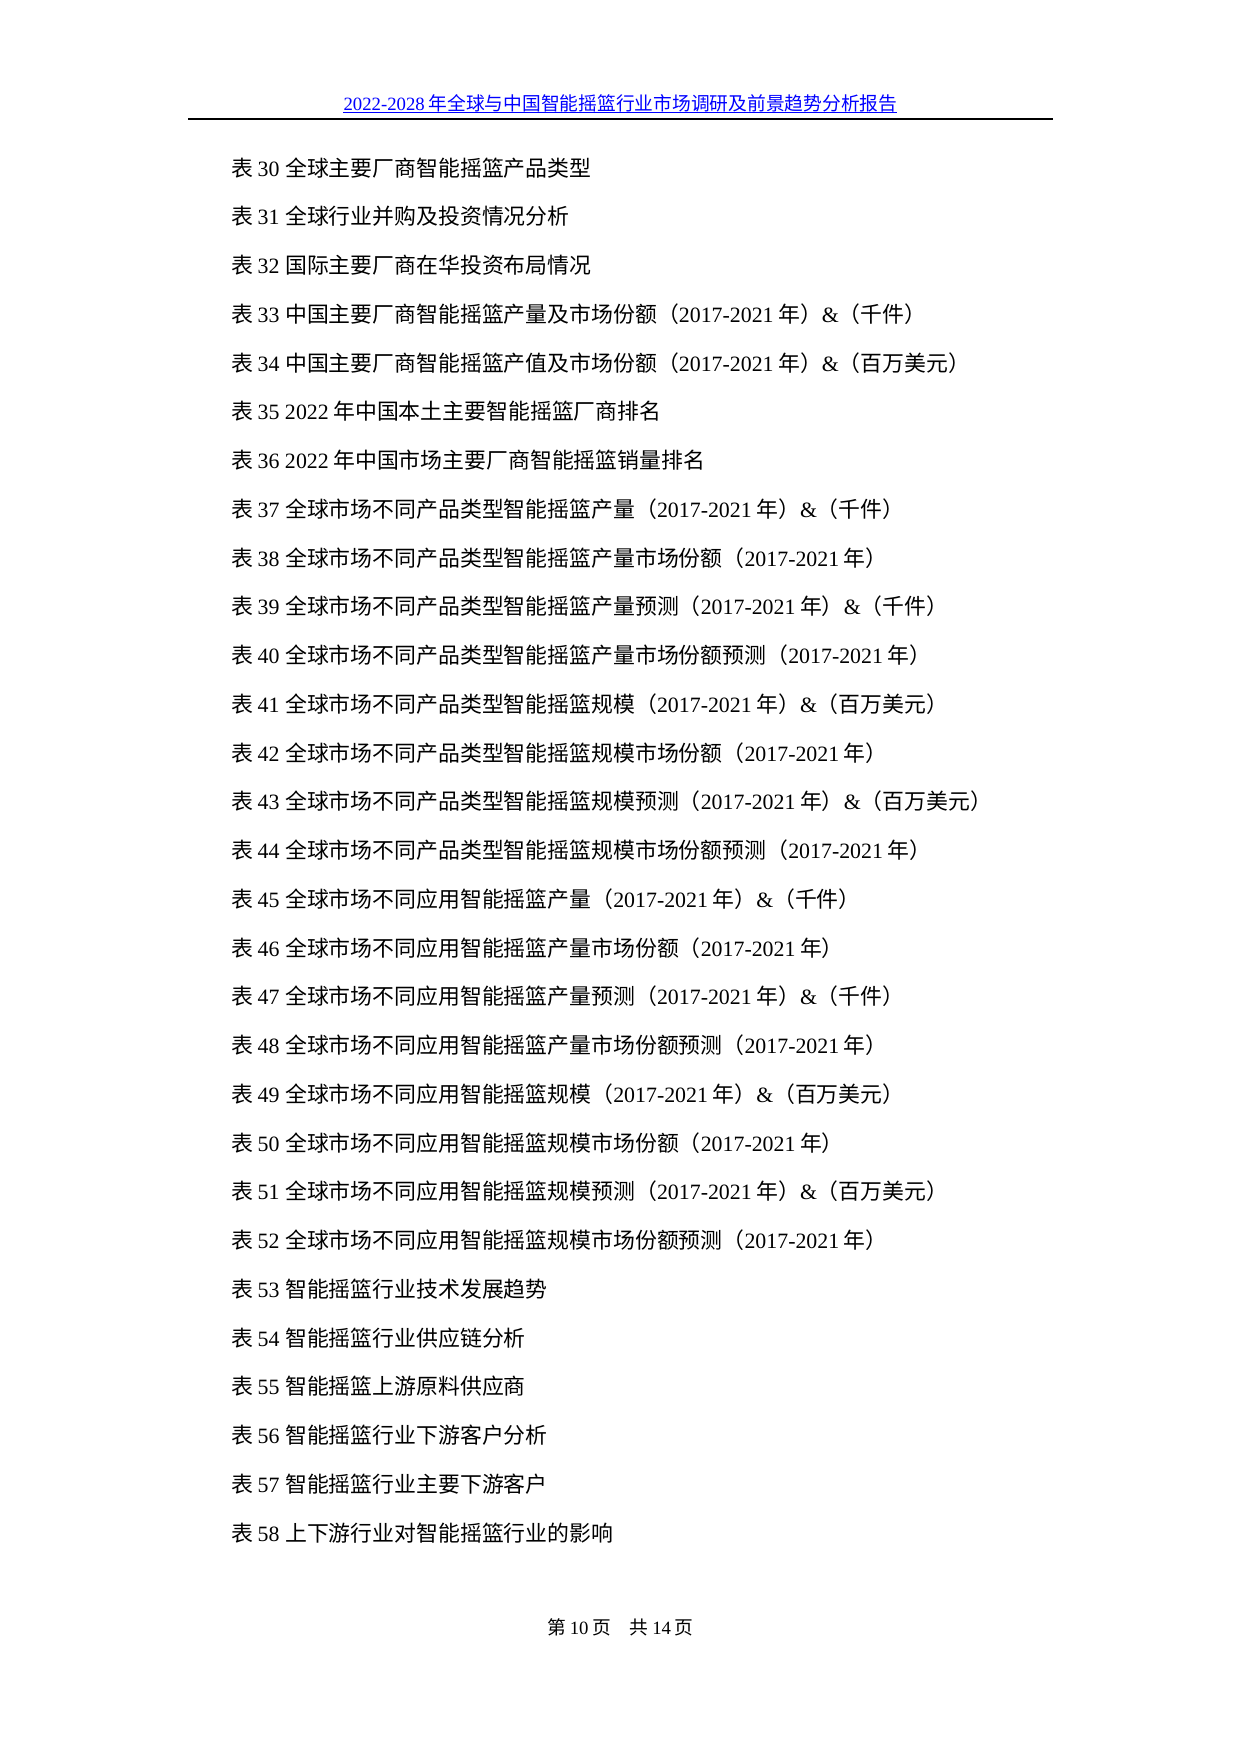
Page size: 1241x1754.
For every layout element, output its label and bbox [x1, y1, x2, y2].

text [187, 150, 1053, 1548]
